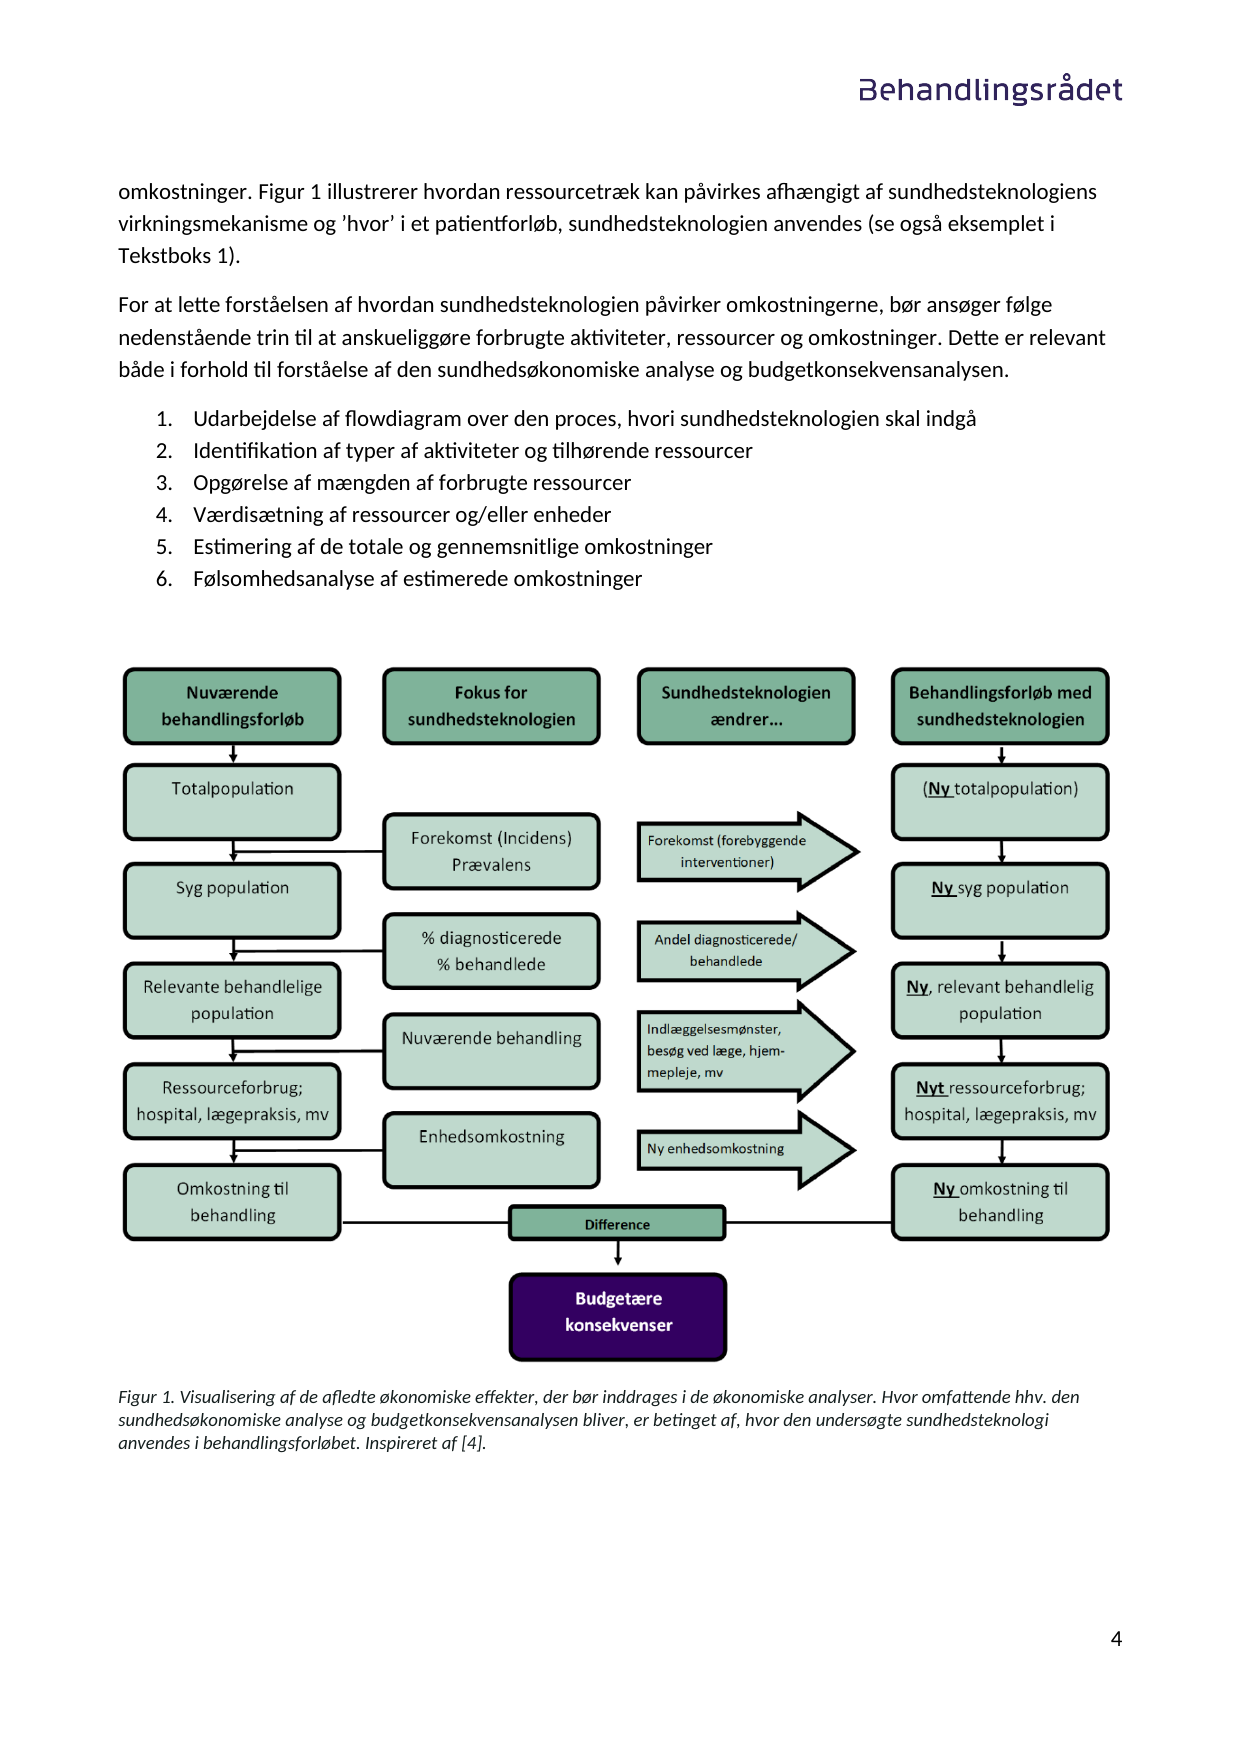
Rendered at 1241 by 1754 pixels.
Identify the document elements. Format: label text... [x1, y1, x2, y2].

list Estimering af de totale og gennemsnitlige omkostninger [156, 532, 1122, 560]
list Følsomhedsanalyse af estimerede omkostninger [156, 564, 1122, 593]
list Værdisætning af ressourcer og/eller enheder [156, 500, 1122, 528]
text Figur 1. Visualisering af de afledte økonomiske effekter, der bør inddrages i de økonomiske analyser. Hvor omfattende hhv. den sundhedsøkonomiske analyse og budgetkonsekvensanalysen bliver, er betinget af, hvor den undersøgte sundhedsteknologi anvendes i behandlingsforløbet. Inspireret af [4]. [118, 1385, 1122, 1454]
list Opgørelse af mængden af forbrugte ressourcer [156, 468, 1122, 496]
picture [860, 73, 1123, 106]
text Både for den sundhedsøkonomiske analyse og budgetkonsekvensanalysen er det nødvendigt at anskueliggøre, hvordan sundhedsteknologien påvirker det samlede ressourcetræk set i forhold til de(n) relevante komparator(er). Hvis ressourcetræk påvirkes ved anvendelse af den undersøgte sundhedsteknologi, kan dette medføre direkte og/eller afledte omkostninger i forskellige sektorer. F.eks. kan en sundhedsteknologi påvirke tiden, hvor hospitalspersonale er engageret i en behandling, materialeforbrug, risici for behandlingskrævende komplikationer ved behandling og sygdom, men også træk på kommunale ressourcer, øget eller mindsket transporttid for patienter eller pårørende, mv. Hvis den undersøgte sundhedsteknologi derimod forventes at erstatte en anden teknologi uden videre påvirkning af det omkringværende ressourceforbrug, vil der tilsvarende ses ingen eller lille påvirkning af disse omkostninger. Figur 1 illustrerer hvordan ressourcetræk kan påvirkes afhængigt af sundhedsteknologiens virkningsmekanisme og ’hvor’ i et patientforløb, sundhedsteknologien anvendes (se også eksemplet i Tekstboks 1). [118, 177, 1122, 269]
text For at lette forståelsen af hvordan sundhedsteknologien påvirker omkostningerne, bør ansøger følge nedenstående trin til at anskueliggøre forbrugte aktiviteter, ressourcer og omkostninger. Dette er relevant både i forhold til forståelse af den sundhedsøkonomiske analyse og budgetkonsekvensanalysen. [118, 290, 1122, 383]
picture [118, 662, 1117, 1365]
list Udarbejdelse af flowdiagram over den proces, hvori sundhedsteknologien skal indgå [156, 404, 1122, 432]
list Identifikation af typer af aktiviteter og tilhørende ressourcer [156, 436, 1122, 464]
